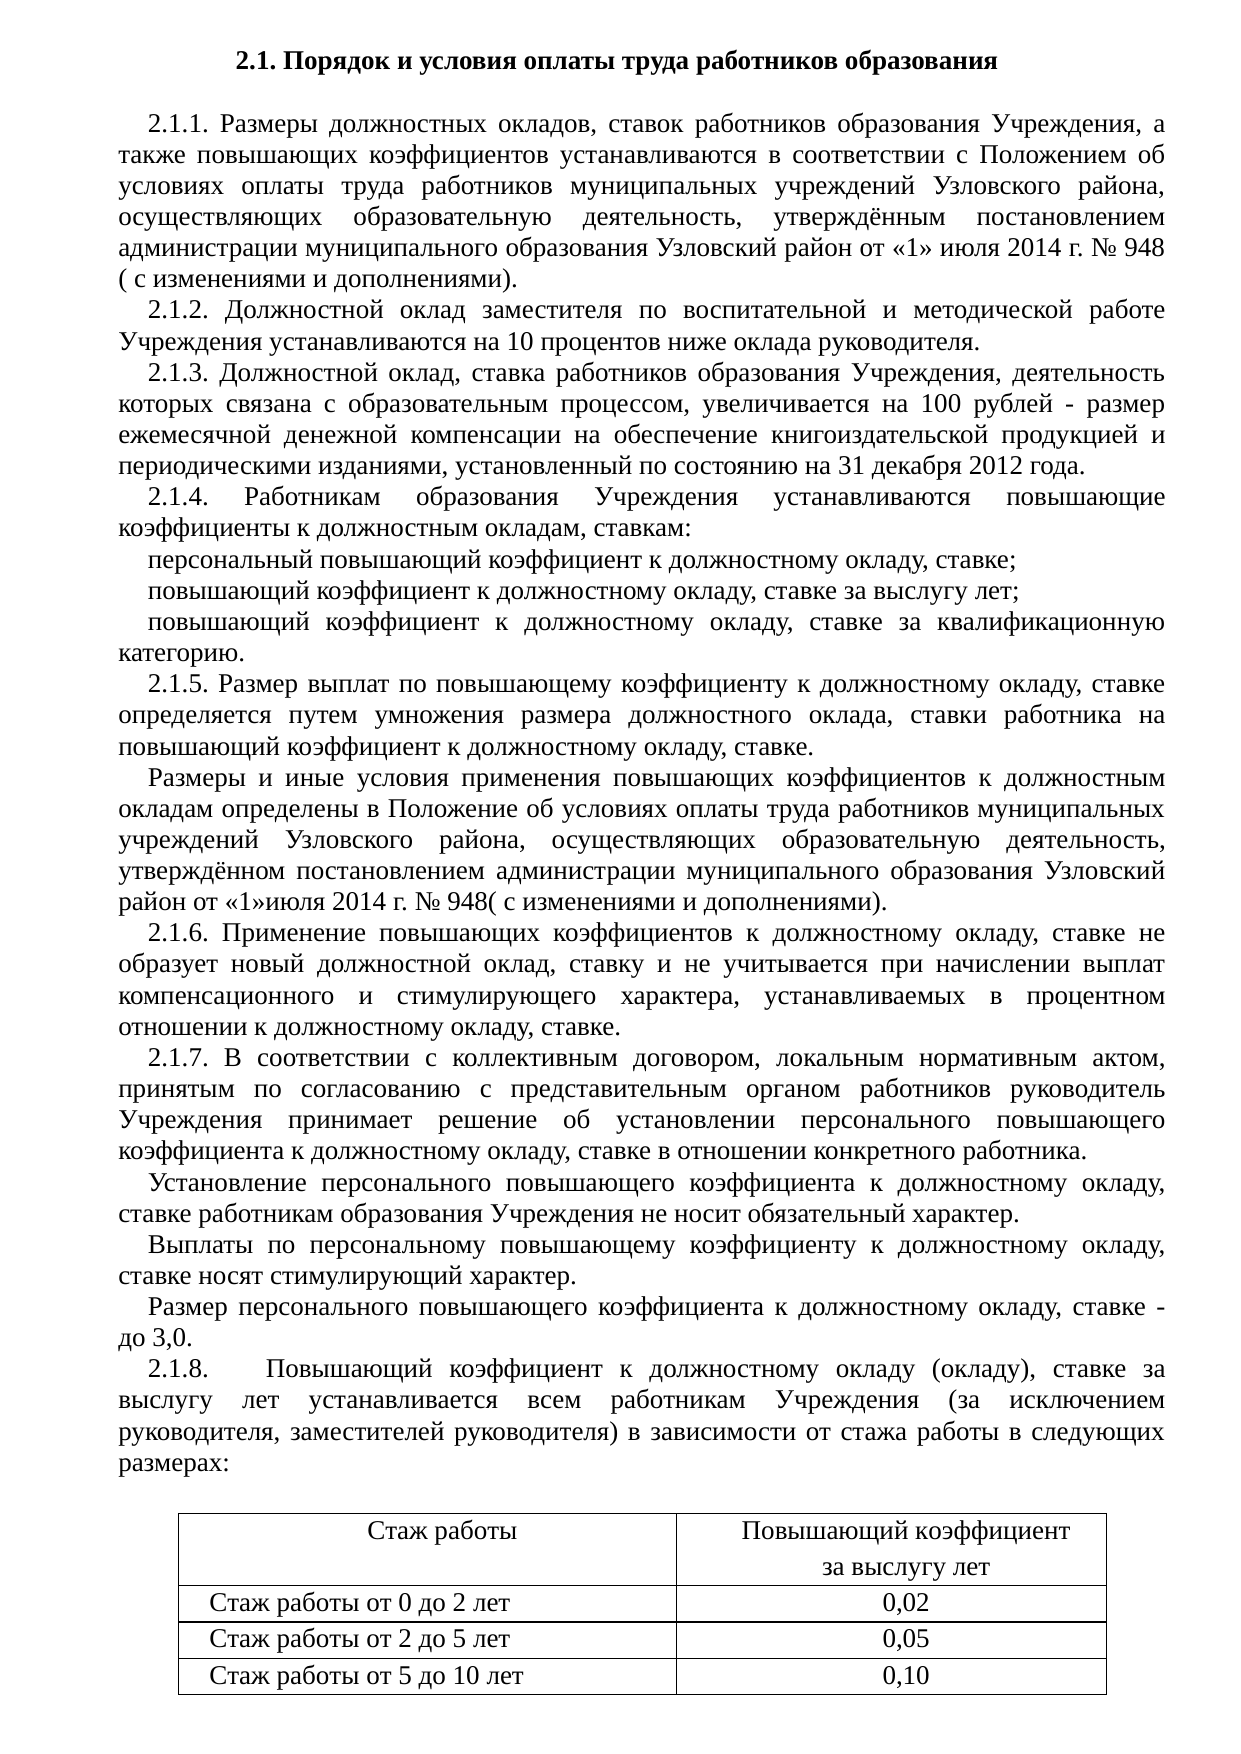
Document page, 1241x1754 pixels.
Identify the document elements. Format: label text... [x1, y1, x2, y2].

table_header Повышающий коэффициент за выслугу лет [677, 1514, 1106, 1585]
table_cell 0,10 [677, 1659, 1106, 1694]
text 2.1.3. Должностной оклад, ставка работников образования Учреждения, деятельность которых связана с образовательным процессом, увеличивается на 100 рублей - размер ежемесячной денежной компенсации на обеспечение книгоиздательской продукцией и периодическими изданиями, установленный по состоянию на 31 декабря 2012 года. [118, 356, 1167, 480]
table_cell Стаж работы от 0 до 2 лет [179, 1586, 676, 1621]
text 2.1.2. Должностной оклад заместителя по воспитательной и методической работе Учреждения устанавливаются на 10 процентов ниже оклада руководителя. [118, 293, 1167, 356]
text 2.1.7. В соответствии с коллективным договором, локальным нормативным актом, принятым по согласованию с представительным органом работников руководитель Учреждения принимает решение об установлении персонального повышающего коэффициента к должностному окладу, ставке в отношении конкретного работника. [118, 1041, 1167, 1166]
table_cell 0,05 [677, 1623, 1106, 1658]
table_cell Стаж работы от 2 до 5 лет [179, 1623, 676, 1658]
text 2.1.1. Размеры должностных окладов, ставок работников образования Учреждения, а также повышающих коэффициентов устанавливаются в соответствии с Положением об условиях оплаты труда работников муниципальных учреждений Узловского района, осуществляющих образовательную деятельность, утверждённым постановлением администрации муниципального образования Узловский район от «1» июля 2014 г. № 948 ( с изменениями и дополнениями). [118, 107, 1167, 293]
text Выплаты по персональному повышающему коэффициенту к должностному окладу, ставке носят стимулирующий характер. [118, 1228, 1167, 1290]
text 2.1. Порядок и условия оплаты труда работников образования [118, 44, 1167, 76]
text 2.1.4. Работникам образования Учреждения устанавливаются повышающие коэффициенты к должностным окладам, ставкам: [118, 480, 1167, 543]
text повышающий коэффициент к должностному окладу, ставке за выслугу лет; [118, 574, 1167, 605]
text Установление персонального повышающего коэффициента к должностному окладу, ставке работникам образования Учреждения не носит обязательный характер. [118, 1166, 1167, 1228]
text повышающий коэффициент к должностному окладу, ставке за квалификационную категорию. [118, 605, 1167, 667]
text Размер персонального повышающего коэффициента к должностному окладу, ставке - до 3,0. [118, 1290, 1167, 1352]
text Размеры и иные условия применения повышающих коэффициентов к должностным окладам определены в Положение об условиях оплаты труда работников муниципальных учреждений Узловского района, осуществляющих образовательную деятельность, утверждённом постановлением администрации муниципального образования Узловский район от «1»июля 2014 г. № 948( с изменениями и дополнениями). [118, 761, 1167, 916]
text персональный повышающий коэффициент к должностному окладу, ставке; [118, 543, 1167, 574]
text 2.1.5. Размер выплат по повышающему коэффициенту к должностному окладу, ставке определяется путем умножения размера должностного оклада, ставки работника на повышающий коэффициент к должностному окладу, ставке. [118, 667, 1167, 761]
table_cell 0,02 [677, 1586, 1106, 1621]
list Повышающий коэффициент к должностному окладу (окладу), ставке за выслугу лет устанавливается всем работникам Учреждения (за исключением руководителя, заместителей руководителя) в зависимости от стажа работы в следующих размерах: [118, 1352, 1167, 1477]
text 2.1.6. Применение повышающих коэффициентов к должностному окладу, ставке не образует новый должностной оклад, ставку и не учитывается при начислении выплат компенсационного и стимулирующего характера, устанавливаемых в процентном отношении к должностному окладу, ставке. [118, 916, 1167, 1041]
table_header Стаж работы [179, 1514, 676, 1585]
table_cell Стаж работы от 5 до 10 лет [179, 1659, 676, 1694]
